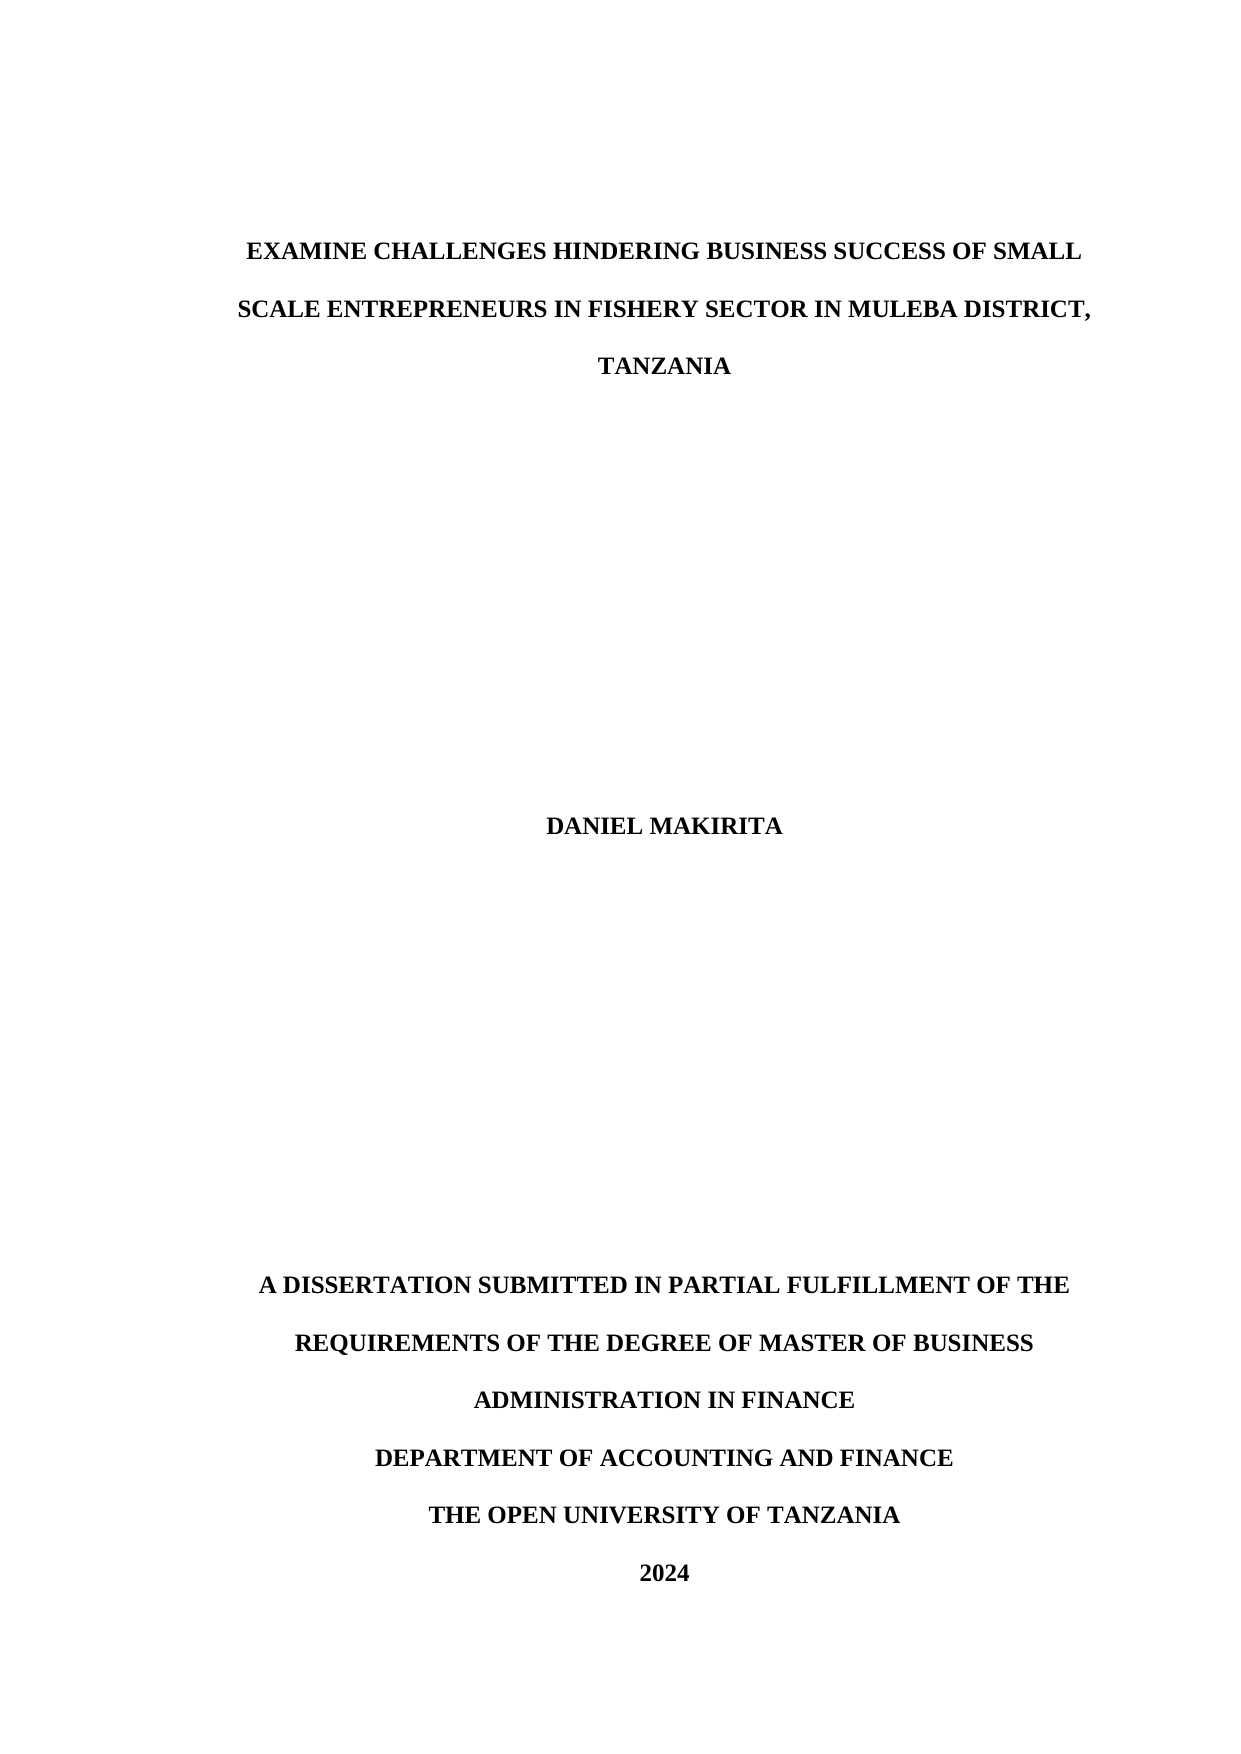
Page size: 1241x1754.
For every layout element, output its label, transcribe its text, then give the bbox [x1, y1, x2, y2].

text DANIEL MAKIRITA [236, 811, 1092, 840]
text THE OPEN UNIVERSITY OF TANZANIA [236, 1501, 1092, 1529]
text DEPARTMENT OF ACCOUNTING AND FINANCE [236, 1443, 1092, 1472]
text EXAMINE CHALLENGES HINDERING BUSINESS SUCCESS OF SMALL SCALE ENTREPRENEURS IN FISHERY SECTOR IN MULEBA DISTRICT, TANZANIA [236, 236, 1092, 380]
text 2024 [236, 1558, 1092, 1587]
text A DISSERTATION SUBMITTED IN PARTIAL FULFILLMENT OF THE REQUIREMENTS OF THE DEGREE OF MASTER OF BUSINESS ADMINISTRATION IN FINANCE [236, 1271, 1092, 1414]
